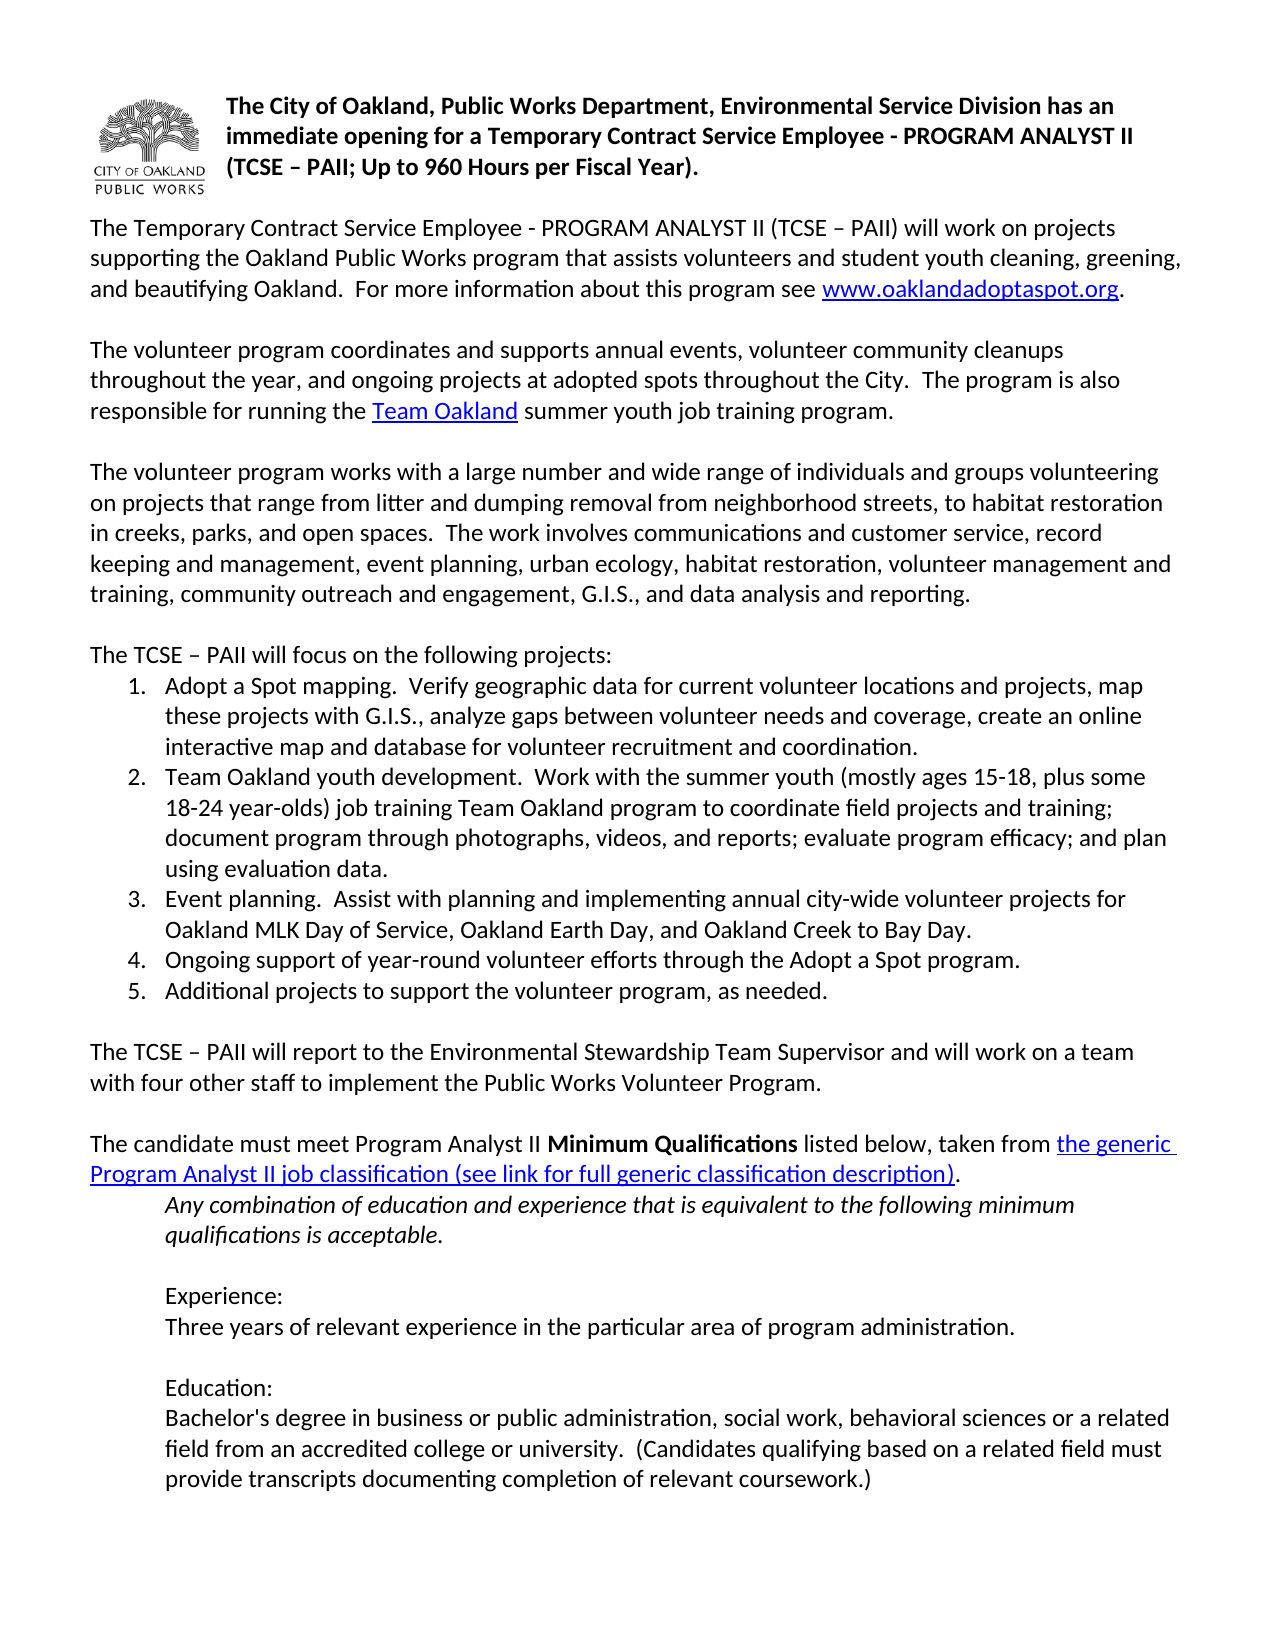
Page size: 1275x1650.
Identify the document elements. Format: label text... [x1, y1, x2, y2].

list Team Oakland youth development. Work with the summer youth (mostly ages 15-18, plus some 18-24 year-olds) job training Team Oakland program to coordinate field projects and training; document program through photographs, videos, and reports; evaluate program efficacy; and plan using evaluation data. [127, 761, 1185, 883]
list Additional projects to support the volunteer program, as needed. [127, 975, 1185, 1006]
text Experience: [165, 1280, 1185, 1311]
text The TCSE – PAII will report to the Environmental Stewardship Team Supervisor and will work on a team with four other staff to implement the Public Works Volunteer Program. [90, 1036, 1185, 1097]
text The volunteer program coordinates and supports annual events, volunteer community cleanups throughout the year, and ongoing projects at adopted spots throughout the City. The program is also responsible for running the Team Oakland summer youth job training program. [90, 334, 1185, 426]
text Three years of relevant experience in the particular area of program administration. [165, 1311, 1185, 1341]
text The candidate must meet Program Analyst II Minimum Qualifications listed below, taken from the generic Program Analyst II job classification (see link for full generic classification description). [90, 1128, 1185, 1189]
text The Temporary Contract Service Employee - PROGRAM ANALYST II (TCSE – PAII) will work on projects supporting the Oakland Public Works program that assists volunteers and student youth cleaning, greening, and beautifying Oakland. For more information about this program see www.oaklandadoptaspot.org. [90, 212, 1185, 304]
list Ongoing support of year-round volunteer efforts through the Adopt a Spot program. [127, 944, 1185, 975]
text Any combination of education and experience that is equivalent to the following minimum qualifications is acceptable. [165, 1189, 1185, 1250]
list Adopt a Spot mapping. Verify geographic data for current volunteer locations and projects, map these projects with G.I.S., analyze gaps between volunteer needs and coverage, create an online interactive map and database for volunteer recruitment and coordination. [127, 670, 1185, 761]
text The City of Oakland, Public Works Department, Environmental Service Division has an immediate opening for a Temporary Contract Service Employee - PROGRAM ANALYST II (TCSE – PAII; Up to 960 Hours per Fiscal Year). [208, 90, 1185, 182]
text Education: [165, 1341, 1185, 1402]
picture [90, 90, 208, 207]
text The TCSE – PAII will focus on the following projects: [90, 639, 1185, 670]
list Event planning. Assist with planning and implementing annual city-wide volunteer projects for Oakland MLK Day of Service, Oakland Earth Day, and Oakland Creek to Bay Day. [127, 883, 1185, 944]
text Bachelor's degree in business or public administration, social work, behavioral sciences or a related field from an accredited college or university. (Candidates qualifying based on a related field must provide transcripts documenting completion of relevant coursework.) [165, 1402, 1185, 1494]
text The volunteer program works with a large number and wide range of individuals and groups volunteering on projects that range from litter and dumping removal from neighborhood streets, to habitat restoration in creeks, parks, and open spaces. The work involves communications and customer service, record keeping and management, event planning, urban ecology, habitat restoration, volunteer management and training, community outreach and engagement, G.I.S., and data analysis and reporting. [90, 456, 1185, 609]
